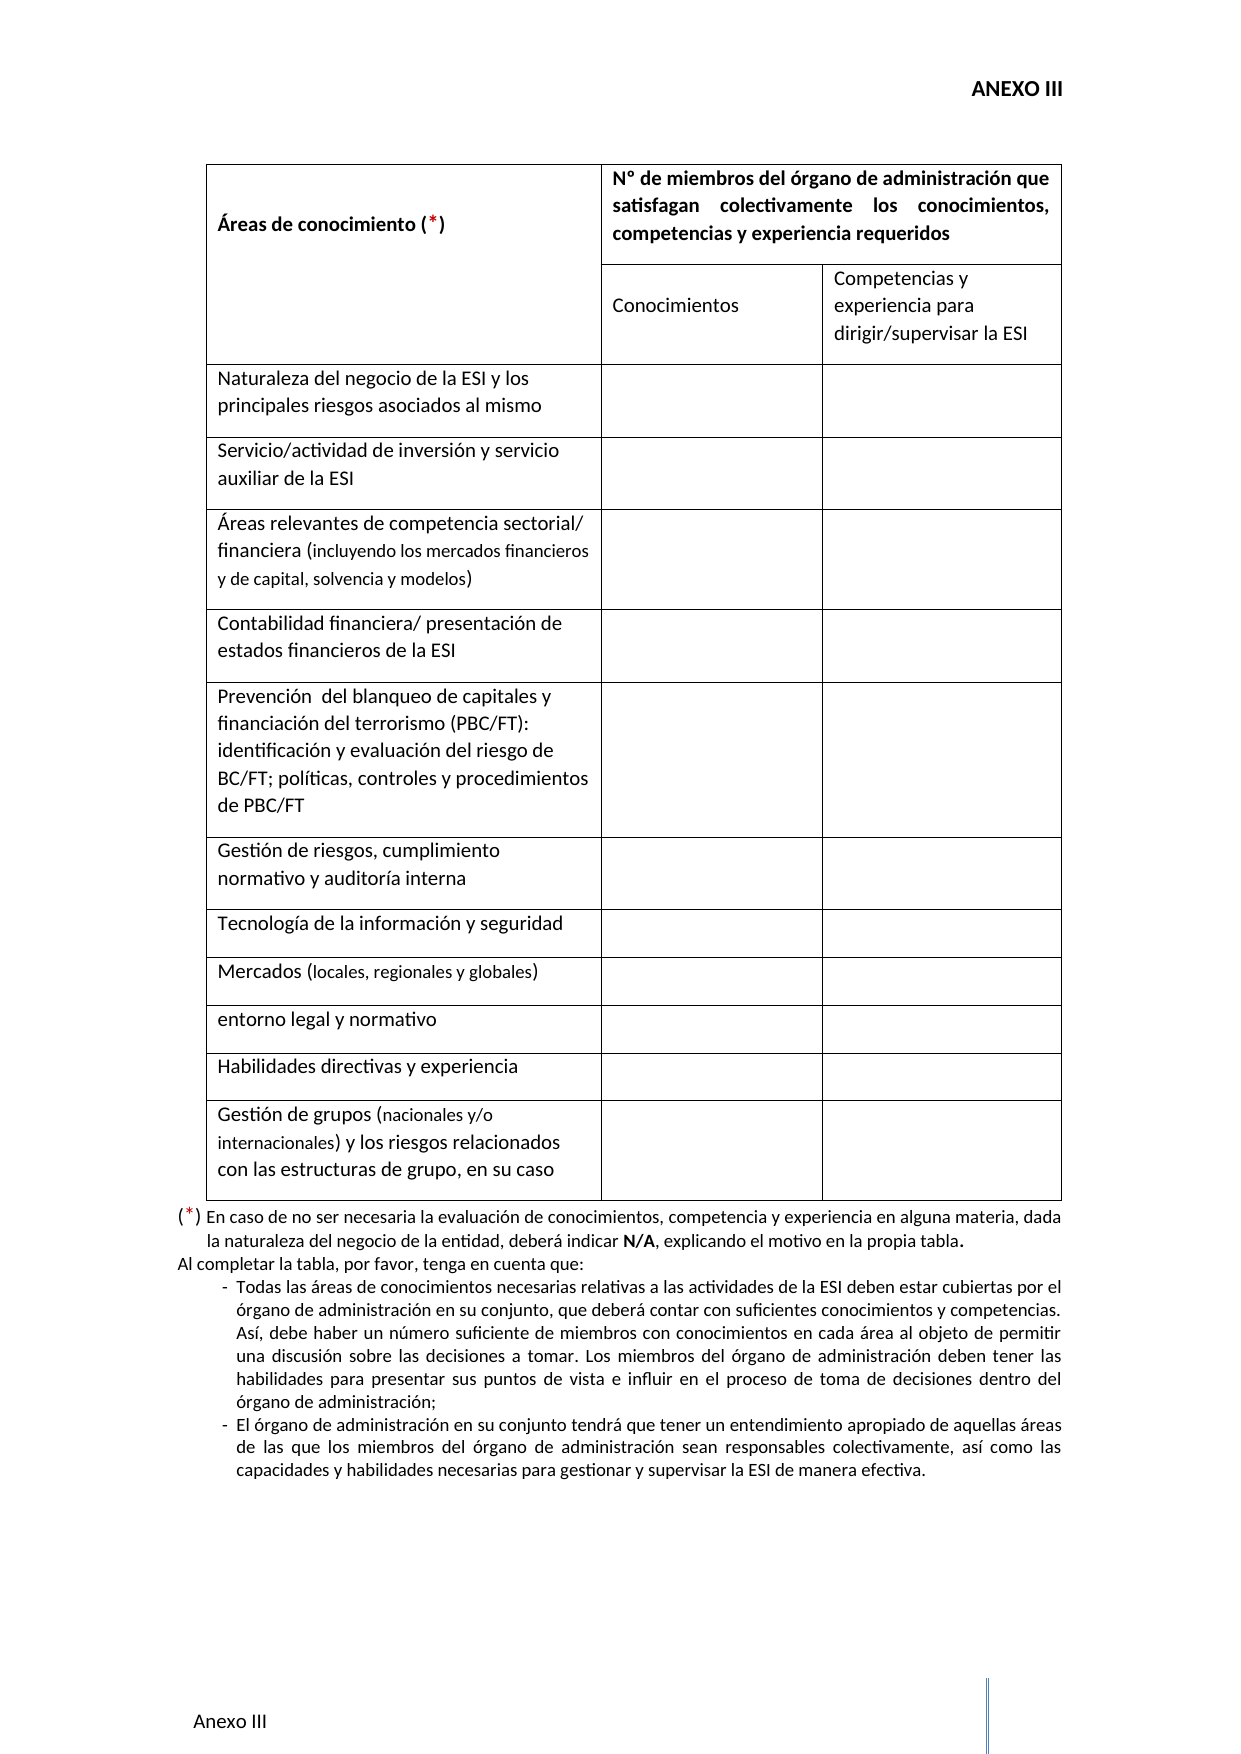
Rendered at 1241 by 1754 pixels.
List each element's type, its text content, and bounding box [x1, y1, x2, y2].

table_cell Tecnología de la información y seguridad [207, 910, 601, 957]
table_cell [823, 838, 1061, 909]
table_cell Áreas relevantes de competencia sectorial/ financiera (incluyendo los mercados financieros y de capital, solvencia y modelos) [207, 510, 601, 609]
table_cell Habilidades directivas y experiencia [207, 1054, 601, 1100]
table_cell [823, 1101, 1061, 1200]
table_cell [602, 510, 822, 609]
table_cell Gestión de grupos (nacionales y/o internacionales) y los riesgos relacionados con las estructuras de grupo, en su caso [207, 1101, 601, 1200]
table_cell [602, 958, 822, 1005]
table_cell [602, 365, 822, 437]
table_cell [602, 610, 822, 682]
table_cell [602, 438, 822, 509]
table_cell Prevención del blanqueo de capitales y financiación del terrorismo (PBC/FT): identificación y evaluación del riesgo de BC/FT; políticas, controles y procedimientos de PBC/FT [207, 683, 601, 837]
table_cell Mercados (locales, regionales y globales) [207, 958, 601, 1005]
table_cell Servicio/actividad de inversión y servicio auxiliar de la ESI [207, 438, 601, 509]
list El órgano de administración en su conjunto tendrá que tener un entendimiento apropiado de aquellas áreas de las que los miembros del órgano de administración sean responsables colectivamente, así como las capacidades y habilidades necesarias para gestionar y supervisar la ESI de manera efectiva. [222, 1413, 1063, 1482]
table_cell [823, 1006, 1061, 1053]
table_cell [823, 910, 1061, 957]
table_cell Conocimientos [602, 265, 822, 364]
table_cell [602, 838, 822, 909]
table_cell [823, 438, 1061, 509]
table_cell Contabilidad financiera/ presentación de estados financieros de la ESI [207, 610, 601, 682]
list Al completar la tabla, por favor, tenga en cuenta que: [177, 1252, 1063, 1275]
table_cell [823, 1054, 1061, 1100]
table_cell [823, 365, 1061, 437]
table_cell Competencias y experiencia para dirigir/supervisar la ESI [823, 265, 1061, 364]
table_cell [823, 958, 1061, 1005]
table_cell [823, 610, 1061, 682]
list (*) En caso de no ser necesaria la evaluación de conocimientos, competencia y experiencia en alguna materia, dada la naturaleza del negocio de la entidad, deberá indicar N/A, explicando el motivo en la propia tabla. [177, 148, 1063, 1252]
table_cell [823, 510, 1061, 609]
table_cell [602, 1006, 822, 1053]
table_header Áreas de conocimiento (*) [207, 165, 601, 364]
table_cell [602, 1054, 822, 1100]
table_cell [602, 910, 822, 957]
table_header Nº de miembros del órgano de administración que satisfagan colectivamente los conocimientos, competencias y experiencia requeridos [602, 165, 1061, 264]
table_cell [602, 683, 822, 837]
table_cell [602, 1101, 822, 1200]
table_cell [823, 683, 1061, 837]
table_cell Gestión de riesgos, cumplimiento normativo y auditoría interna [207, 838, 601, 909]
list Todas las áreas de conocimientos necesarias relativas a las actividades de la ESI deben estar cubiertas por el órgano de administración en su conjunto, que deberá contar con suficientes conocimientos y competencias. Así, debe haber un número suficiente de miembros con conocimientos en cada área al objeto de permitir una discusión sobre las decisiones a tomar. Los miembros del órgano de administración deben tener las habilidades para presentar sus puntos de vista e influir en el proceso de toma de decisiones dentro del órgano de administración; [222, 1275, 1063, 1413]
table_cell Naturaleza del negocio de la ESI y los principales riesgos asociados al mismo [207, 365, 601, 437]
table_cell entorno legal y normativo [207, 1006, 601, 1053]
